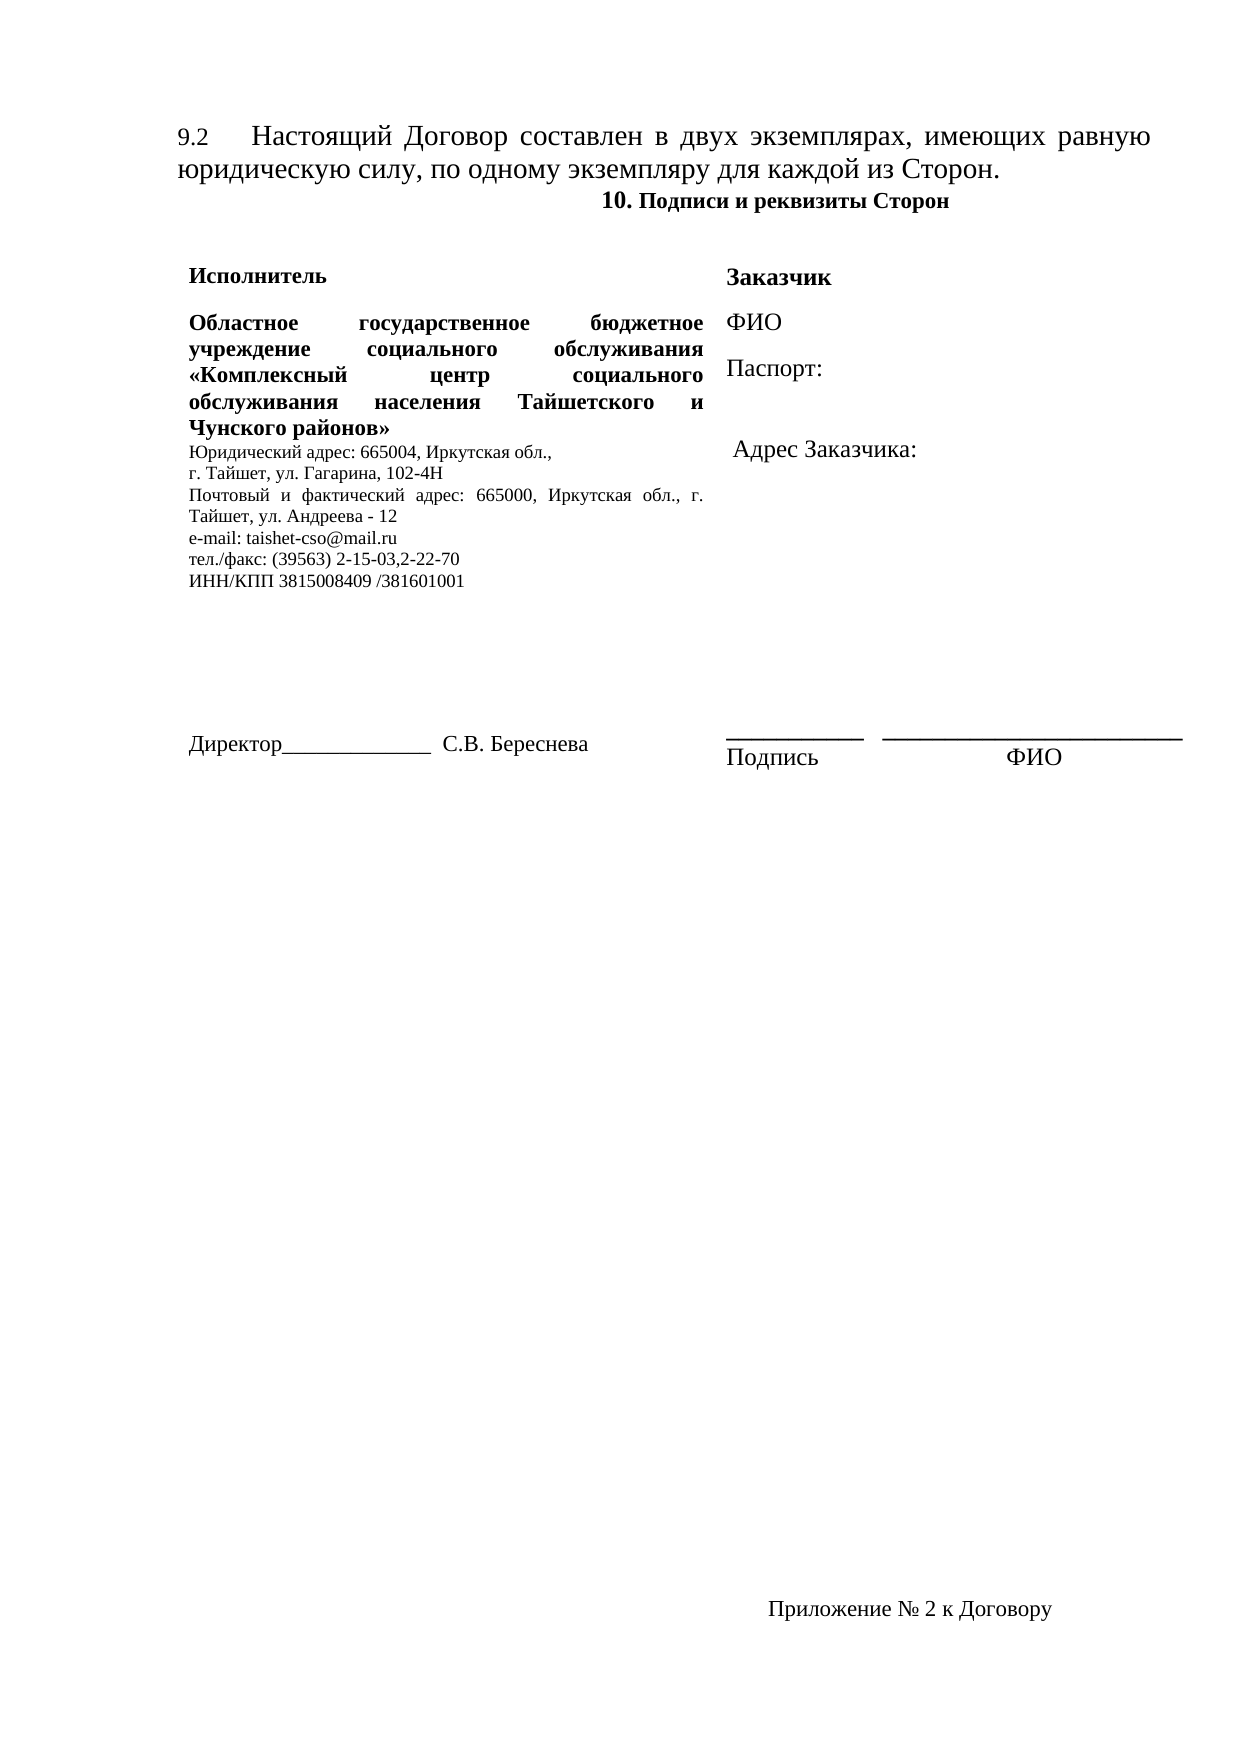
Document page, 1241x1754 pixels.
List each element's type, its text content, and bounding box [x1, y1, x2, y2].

text Приложение № 2 к Договору [768, 1595, 1152, 1622]
list Настоящий Договор составлен в двух экземплярах, имеющих равную юридическую силу, по одному экземпляру для каждой из Сторон. [177, 118, 1152, 185]
table_header Исполнитель Областное государственное бюджетное учреждение социального обслуживания «Комплексный центр социального обслуживания населения Тайшетского и Чунского районов» Юридический адрес: 665004, Иркутская обл., г. Тайшет, ул. Гагарина, 102-4Н Почтовый и фактический адрес: 665000, Иркутская обл., г. Тайшет, ул. Андреева - 12 e-mail: taishet-cso@mail.ru тел./факс: (39563) 2-15-03,2-22-70 ИНН/КПП 3815008409 /381601001 Директор_____________ С.В. Береснева [177, 267, 715, 800]
list Подписи и реквизиты Сторон [399, 185, 1152, 214]
table_header Заказчик ФИО Паспорт: Адрес Заказчика: ___________ ________________________ Подпись ФИО [715, 267, 1211, 800]
